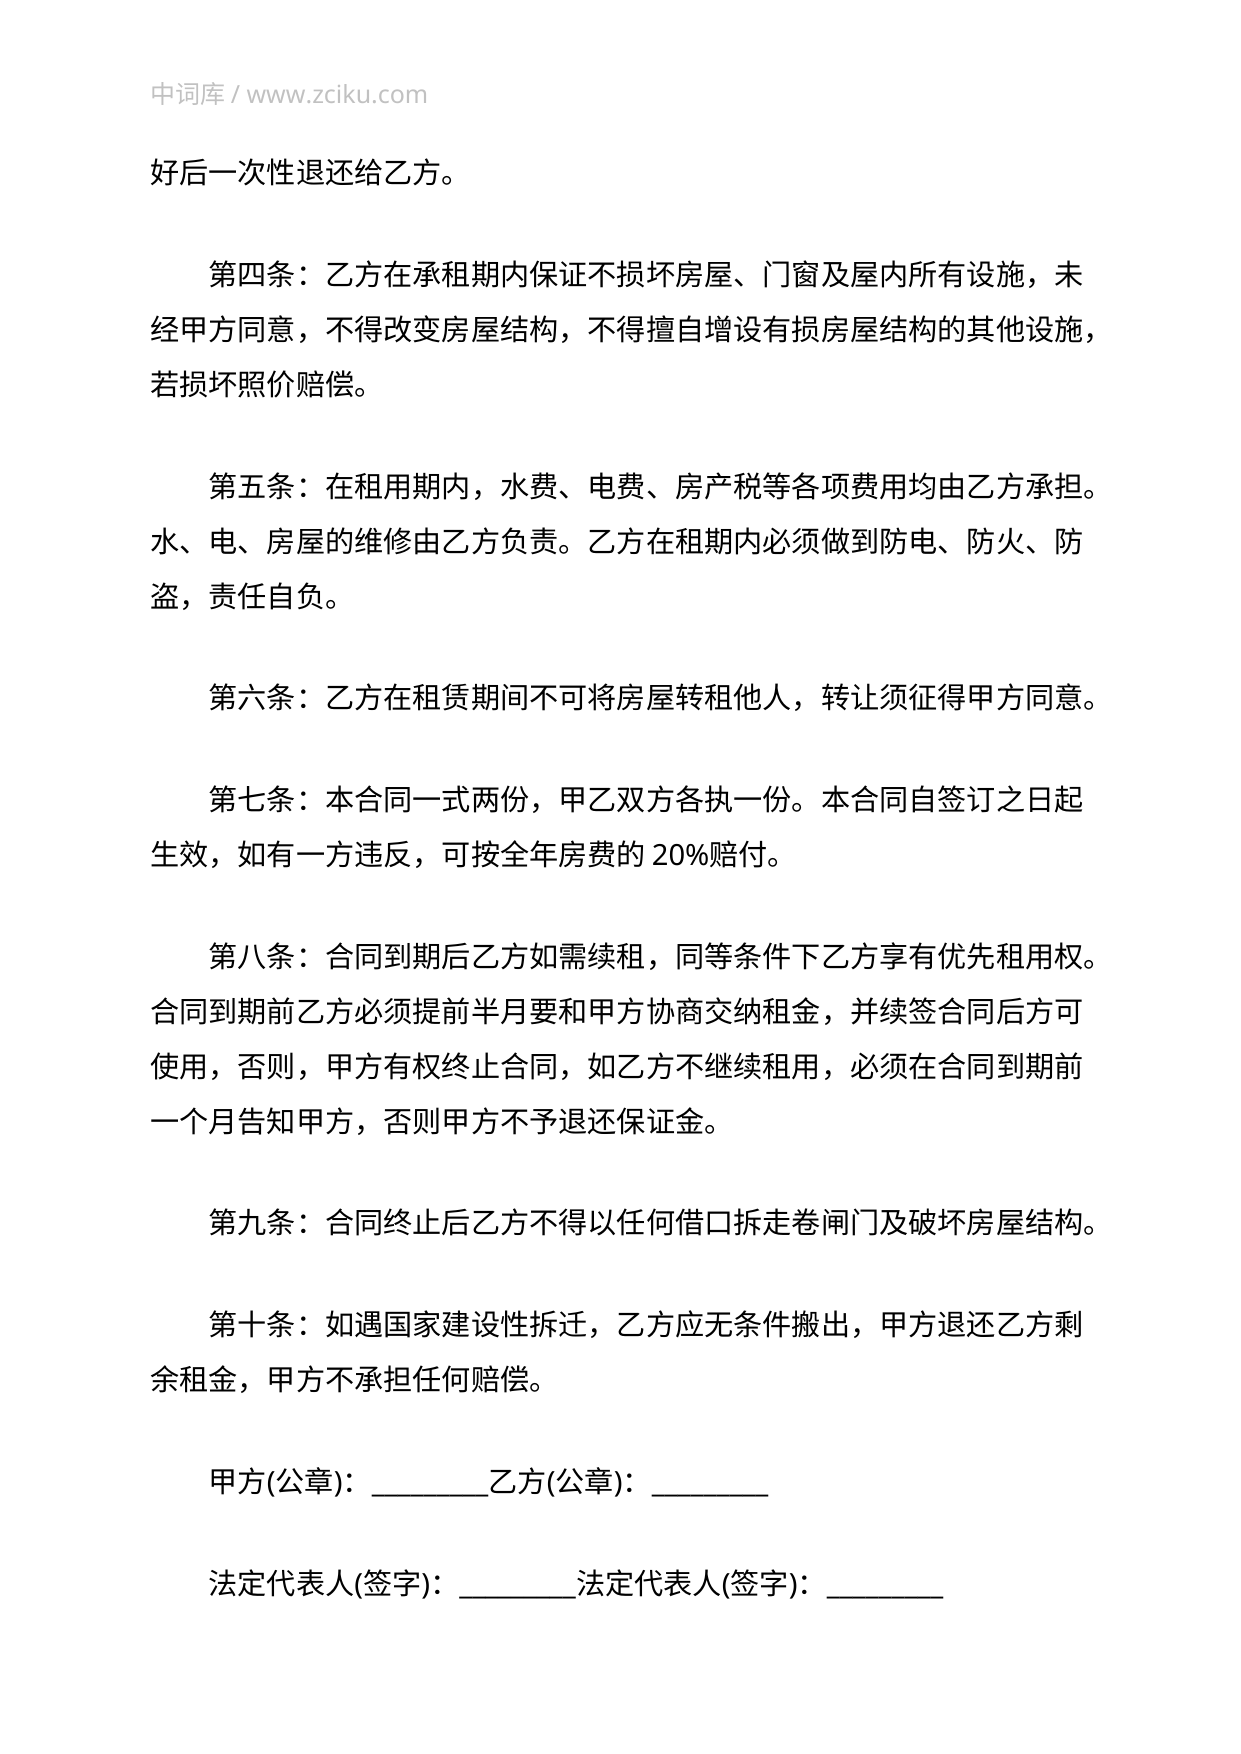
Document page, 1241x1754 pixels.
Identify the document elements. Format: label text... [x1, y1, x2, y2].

text 法定代表人(签字)：_________法定代表人(签字)：_________ [150, 1560, 1090, 1603]
text 第十条：如遇国家建设性拆迁，乙方应无条件搬出，甲方退还乙方剩余租金，甲方不承担任何赔偿。 [150, 1302, 1090, 1399]
text 第四条：乙方在承租期内保证不损坏房屋、门窗及屋内所有设施，未经甲方同意，不得改变房屋结构，不得擅自增设有损房屋结构的其他设施，若损坏照价赔偿。 [150, 252, 1090, 404]
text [150, 150, 1090, 192]
text 第七条：本合同一式两份，甲乙双方各执一份。本合同自签订之日起生效，如有一方违反，可按全年房费的20%赔付。 [150, 777, 1090, 874]
text 第五条：在租用期内，水费、电费、房产税等各项费用均由乙方承担。水、电、房屋的维修由乙方负责。乙方在租期内必须做到防电、防火、防盗，责任自负。 [150, 463, 1090, 615]
text 第八条：合同到期后乙方如需续租，同等条件下乙方享有优先租用权。合同到期前乙方必须提前半月要和甲方协商交纳租金，并续签合同后方可使用，否则，甲方有权终止合同，如乙方不继续租用，必须在合同到期前一个月告知甲方，否则甲方不予退还保证金。 [150, 933, 1090, 1141]
text 甲方(公章)：_________乙方(公章)：_________ [150, 1458, 1090, 1501]
text 第九条：合同终止后乙方不得以任何借口拆走卷闸门及破坏房屋结构。 [150, 1200, 1090, 1242]
text 第六条：乙方在租赁期间不可将房屋转租他人，转让须征得甲方同意。 [150, 675, 1090, 717]
